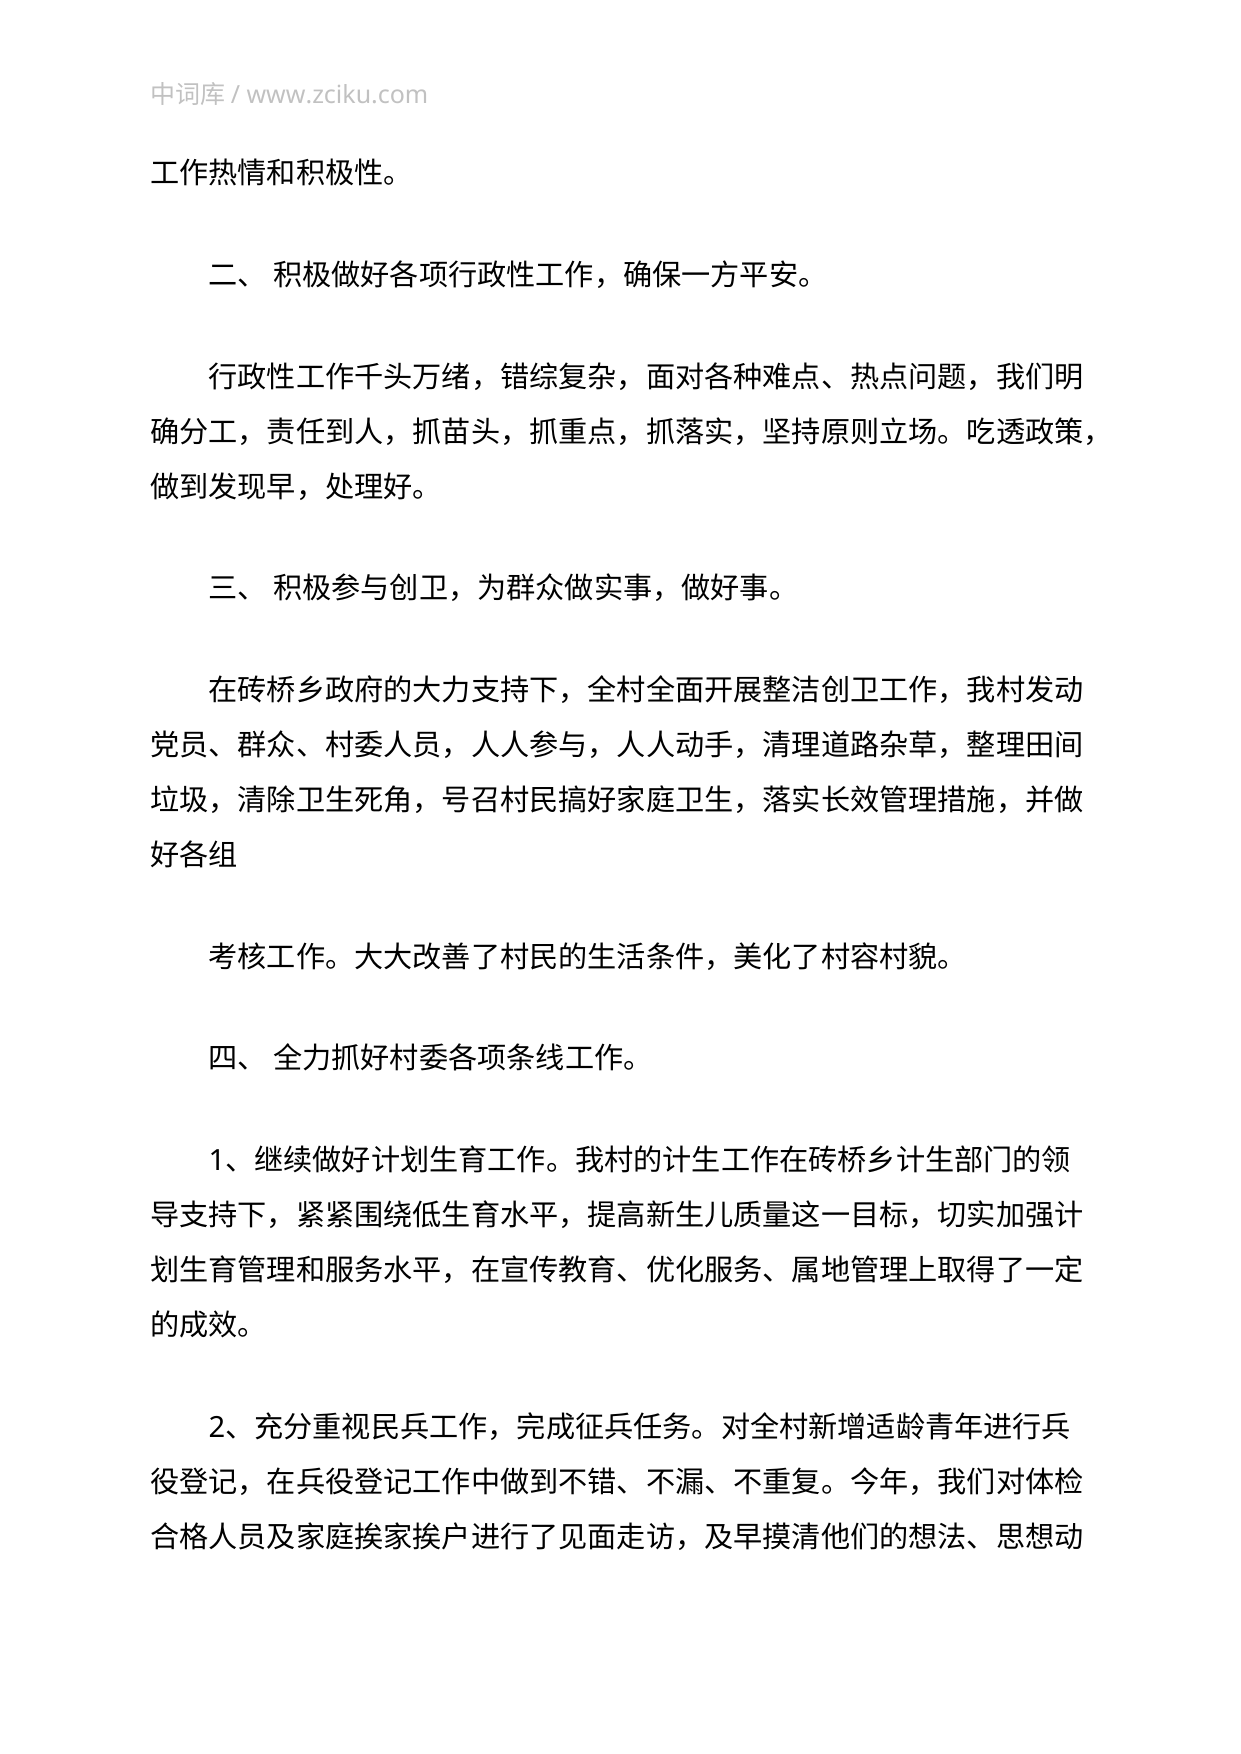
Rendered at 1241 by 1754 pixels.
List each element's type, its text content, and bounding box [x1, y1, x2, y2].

text 四、 全力抓好村委各项条线工作。 [150, 1035, 1090, 1077]
text 三、 积极参与创卫，为群众做实事，做好事。 [150, 565, 1090, 607]
text 行政性工作千头万绪，错综复杂，面对各种难点、热点问题，我们明确分工，责任到人，抓苗头，抓重点，抓落实，坚持原则立场。吃透政策，做到发现早，处理好。 [150, 353, 1090, 506]
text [150, 1403, 1090, 1556]
text 在砖桥乡政府的大力支持下，全村全面开展整洁创卫工作，我村发动党员、群众、村委人员，人人参与，人人动手，清理道路杂草，整理田间垃圾，清除卫生死角，号召村民搞好家庭卫生，落实长效管理措施，并做好各组 [150, 667, 1090, 874]
text 考核工作。大大改善了村民的生活条件，美化了村容村貌。 [150, 933, 1090, 976]
text 1、继续做好计划生育工作。我村的计生工作在砖桥乡计生部门的领导支持下，紧紧围绕低生育水平，提高新生儿质量这一目标，切实加强计划生育管理和服务水平，在宣传教育、优化服务、属地管理上取得了一定的成效。 [150, 1137, 1090, 1344]
text 二、 积极做好各项行政性工作，确保一方平安。 [150, 252, 1090, 294]
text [150, 150, 1090, 192]
